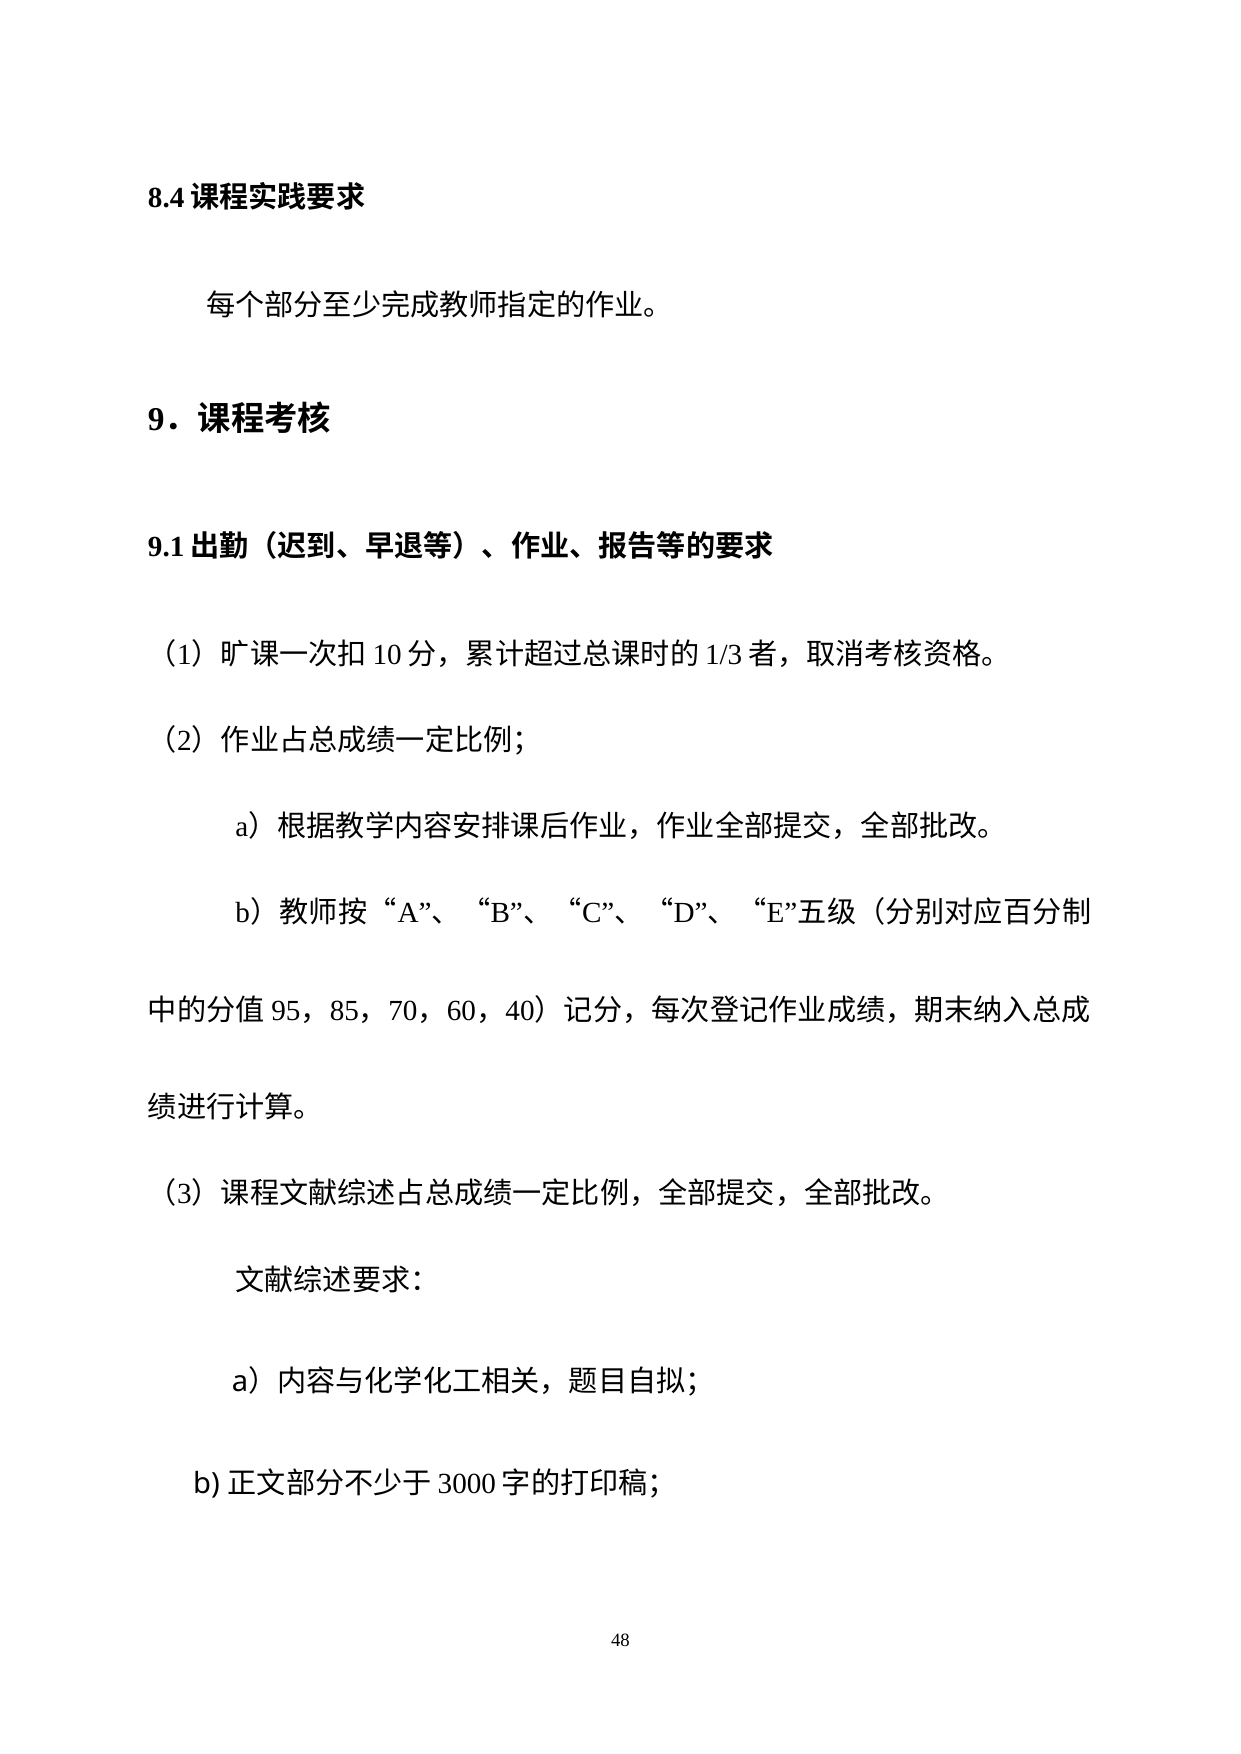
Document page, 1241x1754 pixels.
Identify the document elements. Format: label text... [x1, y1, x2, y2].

subtitle 8.4课程实践要求 [148, 162, 1092, 227]
text a）内容与化学化工相关，题目自拟； [159, 1347, 1092, 1412]
text （3）课程文献综述占总成绩一定比例，全部提交，全部批改。 [148, 1159, 1092, 1224]
text （2）作业占总成绩一定比例； [148, 705, 1092, 770]
text 每个部分至少完成教师指定的作业。 [148, 270, 1092, 335]
text b）教师按“A”、“B”、“C”、“D”、“E”五级（分别对应百分制中的分值95，85，70，60，40）记分，每次登记作业成绩，期末纳入总成绩进行计算。 [148, 877, 1092, 1137]
subtitle 9．课程考核 [148, 383, 1092, 448]
text a）根据教学内容安排课后作业，作业全部提交，全部批改。 [148, 791, 1092, 856]
text （1）旷课一次扣10分，累计超过总课时的1/3者，取消考核资格。 [148, 619, 1092, 684]
text 文献综述要求： [148, 1245, 1092, 1310]
subtitle 9.1出勤（迟到、早退等）、作业、报告等的要求 [148, 511, 1092, 576]
text b) 正文部分不少于3000字的打印稿； [148, 1448, 1092, 1513]
